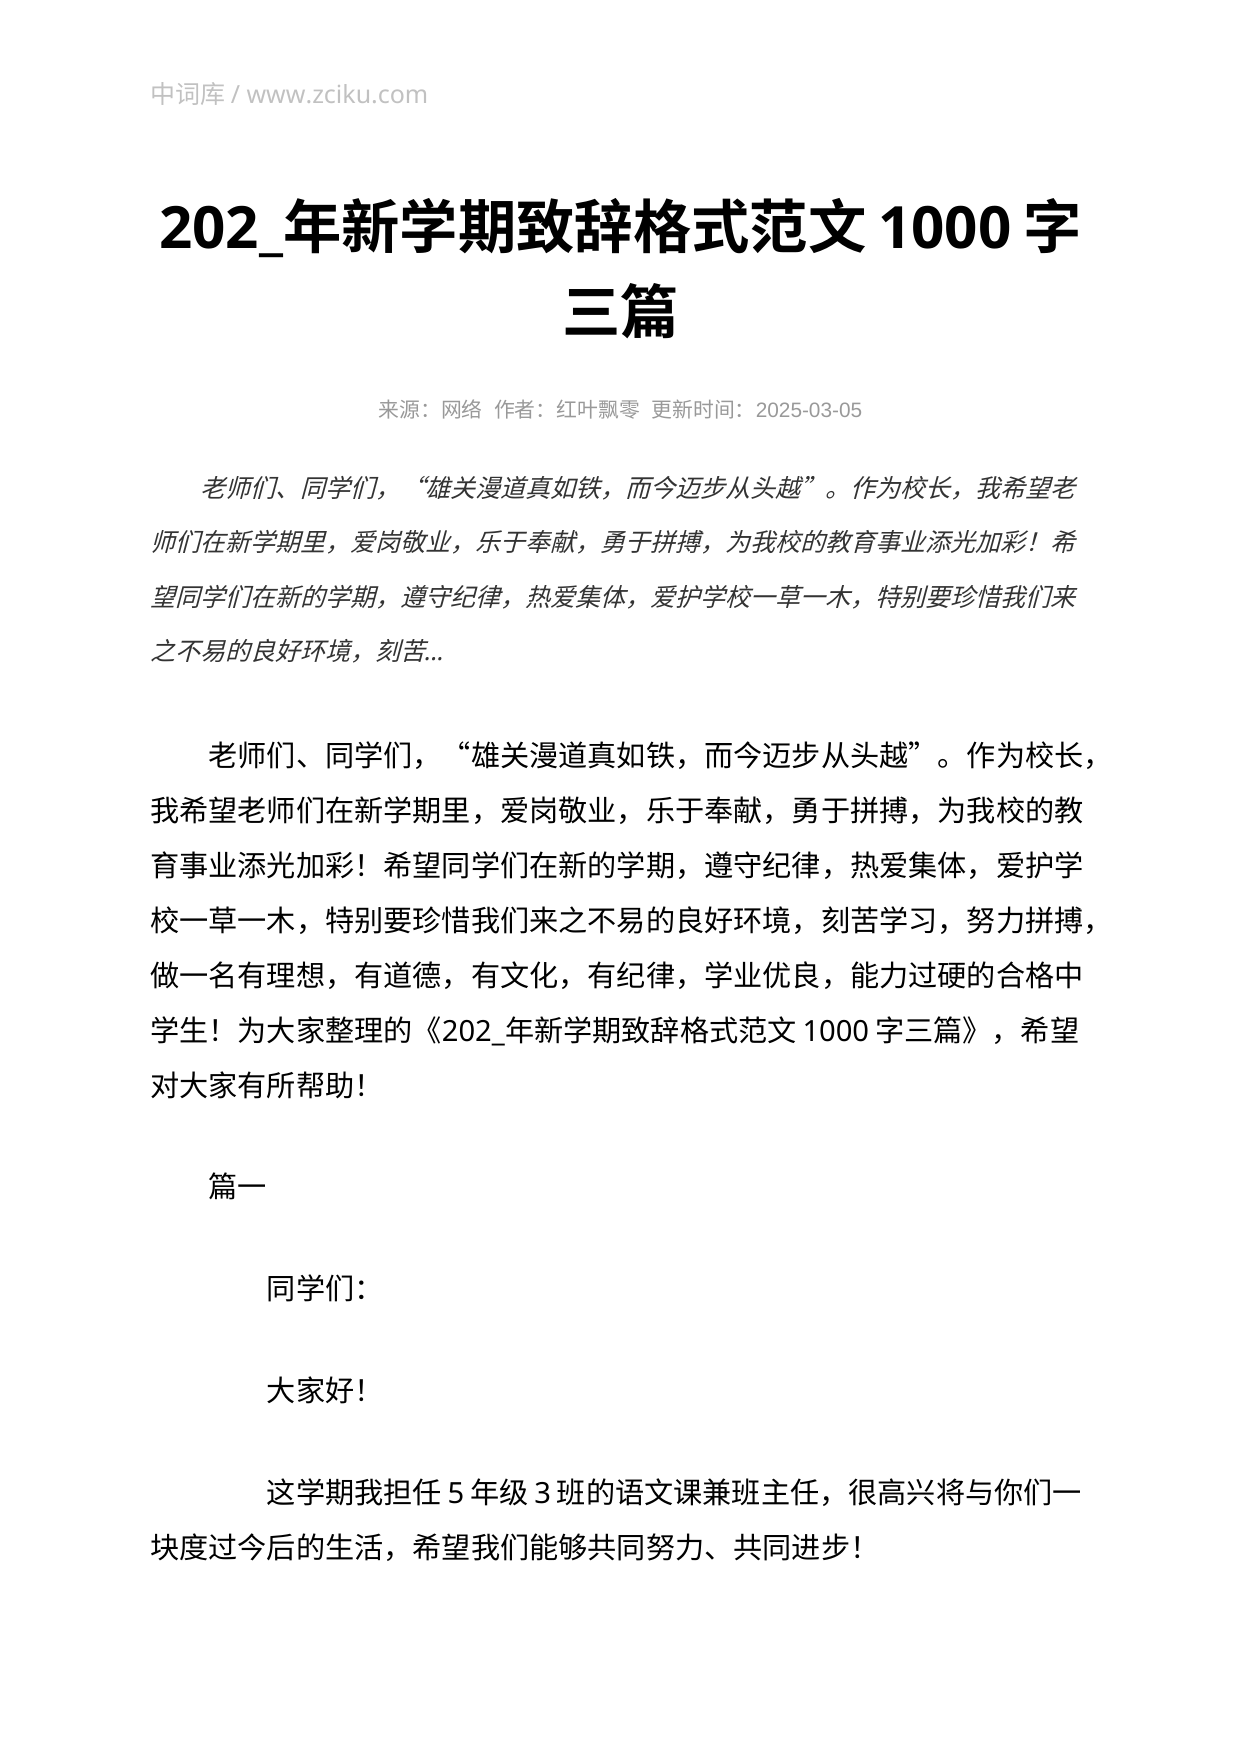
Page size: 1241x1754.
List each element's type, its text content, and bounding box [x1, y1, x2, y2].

text 大家好！ [150, 1367, 1090, 1410]
text 老师们、同学们，“雄关漫道真如铁，而今迈步从头越”。作为校长，我希望老师们在新学期里，爱岗敬业，乐于奉献，勇于拼搏，为我校的教育事业添光加彩！希望同学们在新的学期，遵守纪律，热爱集体，爱护学校一草一木，特别要珍惜我们来之不易的良好环境，刻苦学习，努力拼搏，做一名有理想，有道德，有文化，有纪律，学业优良，能力过硬的合格中学生！为大家整理的《202_年新学期致辞格式范文1000字三篇》，希望对大家有所帮助！ [150, 733, 1090, 1104]
text 篇一 [150, 1164, 1090, 1206]
text 这学期我担任5年级3班的语文课兼班主任，很高兴将与你们一块度过今后的生活，希望我们能够共同努力、共同进步！ [150, 1469, 1090, 1566]
subtitle 202_年新学期致辞格式范文1000字三篇 [150, 181, 1090, 351]
text 来源：网络 作者：红叶飘零 更新时间：2025-03-05 [150, 397, 1090, 421]
text 老师们、同学们，“雄关漫道真如铁，而今迈步从头越”。作为校长，我希望老师们在新学期里，爱岗敬业，乐于奉献，勇于拼搏，为我校的教育事业添光加彩！希望同学们在新的学期，遵守纪律，热爱集体，爱护学校一草一木，特别要珍惜我们来之不易的良好环境，刻苦... [150, 468, 1090, 668]
text 同学们： [150, 1266, 1090, 1308]
